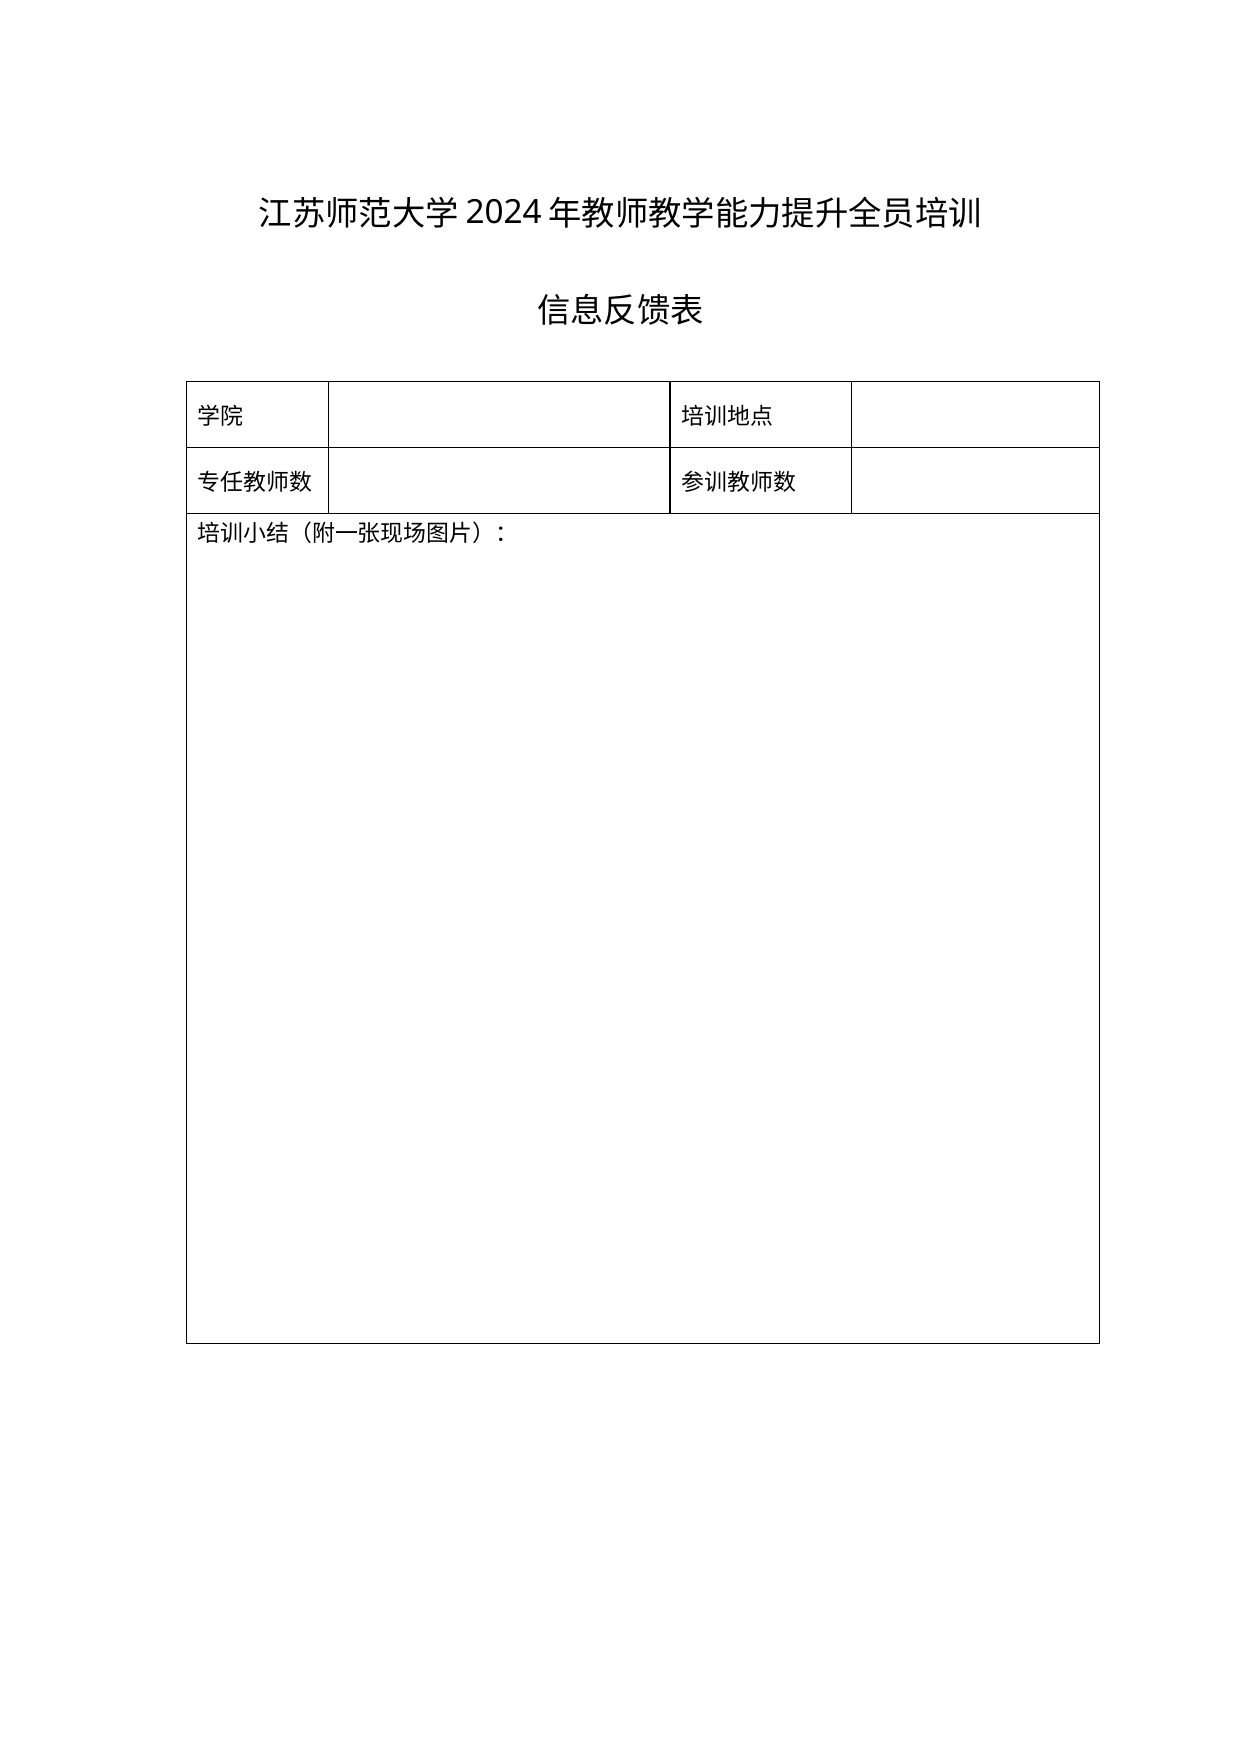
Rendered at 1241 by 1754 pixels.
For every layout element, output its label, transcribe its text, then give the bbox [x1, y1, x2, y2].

table_cell [329, 448, 669, 513]
text 江苏师范大学2024年教师教学能力提升全员培训 信息反馈表 [187, 178, 1053, 341]
table_cell [852, 448, 1099, 513]
table_cell 培训小结（附一张现场图片）： [187, 514, 1099, 1342]
table_header 学院 [187, 382, 328, 447]
table_header [852, 382, 1099, 447]
table_cell 专任教师数 [187, 448, 328, 513]
table_header 培训地点 [671, 382, 851, 447]
table_cell 参训教师数 [671, 448, 851, 513]
table_header [329, 382, 669, 447]
